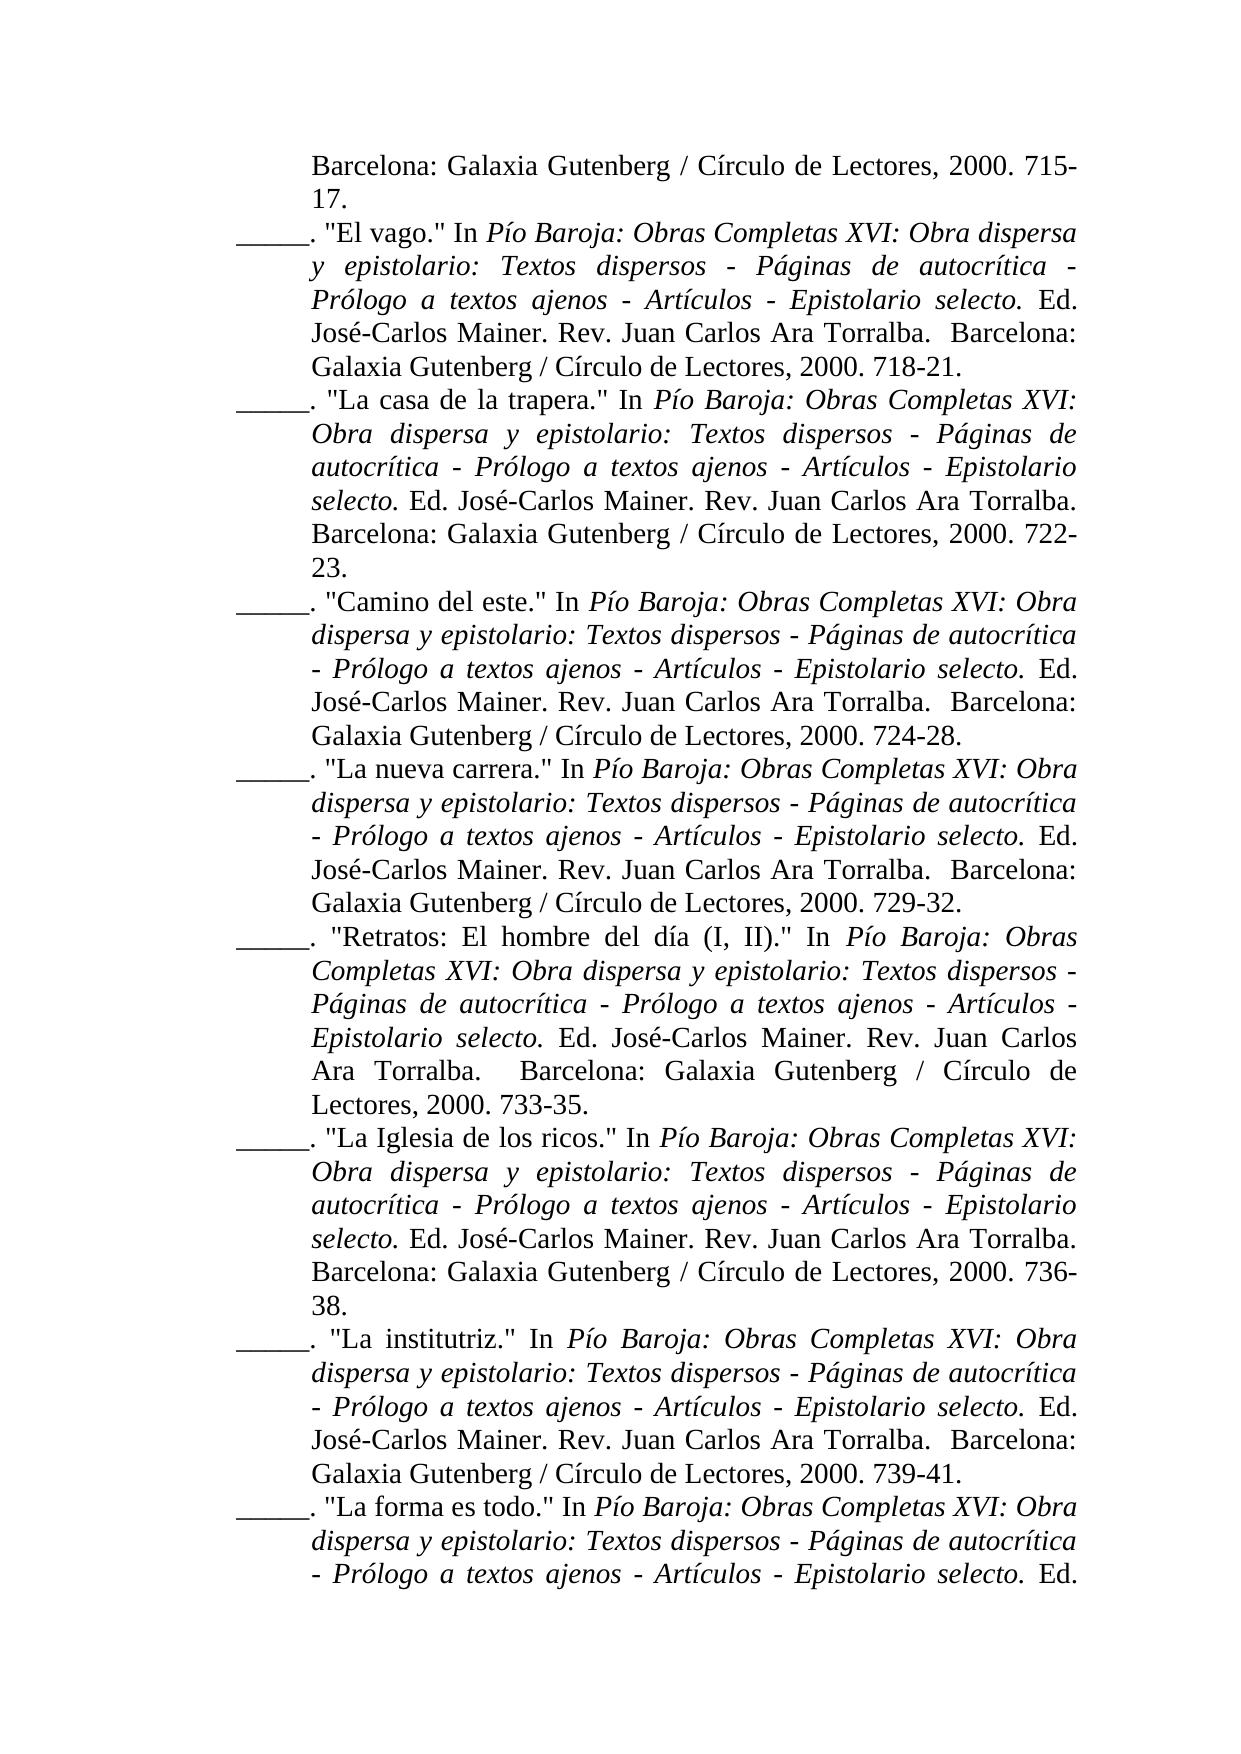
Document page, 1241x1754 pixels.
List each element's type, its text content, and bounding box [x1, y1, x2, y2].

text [236, 148, 1078, 215]
text _____. "El vago." In Pío Baroja: Obras Completas XVI: Obra dispersa y epistolario: Textos dispersos - Páginas de autocrítica - Prólogo a textos ajenos - Artículos - Epistolario selecto. Ed. José-Carlos Mainer. Rev. Juan Carlos Ara Torralba. Barcelona: Galaxia Gutenberg / Círculo de Lectores, 2000. 718-21. [236, 215, 1078, 382]
text _____. "La nueva carrera." In Pío Baroja: Obras Completas XVI: Obra dispersa y epistolario: Textos dispersos - Páginas de autocrítica - Prólogo a textos ajenos - Artículos - Epistolario selecto. Ed. José-Carlos Mainer. Rev. Juan Carlos Ara Torralba. Barcelona: Galaxia Gutenberg / Círculo de Lectores, 2000. 729-32. [236, 751, 1078, 919]
text _____. "Camino del este." In Pío Baroja: Obras Completas XVI: Obra dispersa y epistolario: Textos dispersos - Páginas de autocrítica - Prólogo a textos ajenos - Artículos - Epistolario selecto. Ed. José-Carlos Mainer. Rev. Juan Carlos Ara Torralba. Barcelona: Galaxia Gutenberg / Círculo de Lectores, 2000. 724-28. [236, 584, 1078, 751]
text _____. "La casa de la trapera." In Pío Baroja: Obras Completas XVI: Obra dispersa y epistolario: Textos dispersos - Páginas de autocrítica - Prólogo a textos ajenos - Artículos - Epistolario selecto. Ed. José-Carlos Mainer. Rev. Juan Carlos Ara Torralba. Barcelona: Galaxia Gutenberg / Círculo de Lectores, 2000. 722-23. [236, 382, 1078, 584]
text _____. "La Iglesia de los ricos." In Pío Baroja: Obras Completas XVI: Obra dispersa y epistolario: Textos dispersos - Páginas de autocrítica - Prólogo a textos ajenos - Artículos - Epistolario selecto. Ed. José-Carlos Mainer. Rev. Juan Carlos Ara Torralba. Barcelona: Galaxia Gutenberg / Círculo de Lectores, 2000. 736-38. [236, 1120, 1078, 1322]
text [236, 1489, 1078, 1590]
text _____. "La institutriz." In Pío Baroja: Obras Completas XVI: Obra dispersa y epistolario: Textos dispersos - Páginas de autocrítica - Prólogo a textos ajenos - Artículos - Epistolario selecto. Ed. José-Carlos Mainer. Rev. Juan Carlos Ara Torralba. Barcelona: Galaxia Gutenberg / Círculo de Lectores, 2000. 739-41. [236, 1322, 1078, 1489]
text _____. "Retratos: El hombre del día (I, II)." In Pío Baroja: Obras Completas XVI: Obra dispersa y epistolario: Textos dispersos - Páginas de autocrítica - Prólogo a textos ajenos - Artículos - Epistolario selecto. Ed. José-Carlos Mainer. Rev. Juan Carlos Ara Torralba. Barcelona: Galaxia Gutenberg / Círculo de Lectores, 2000. 733-35. [236, 919, 1078, 1120]
